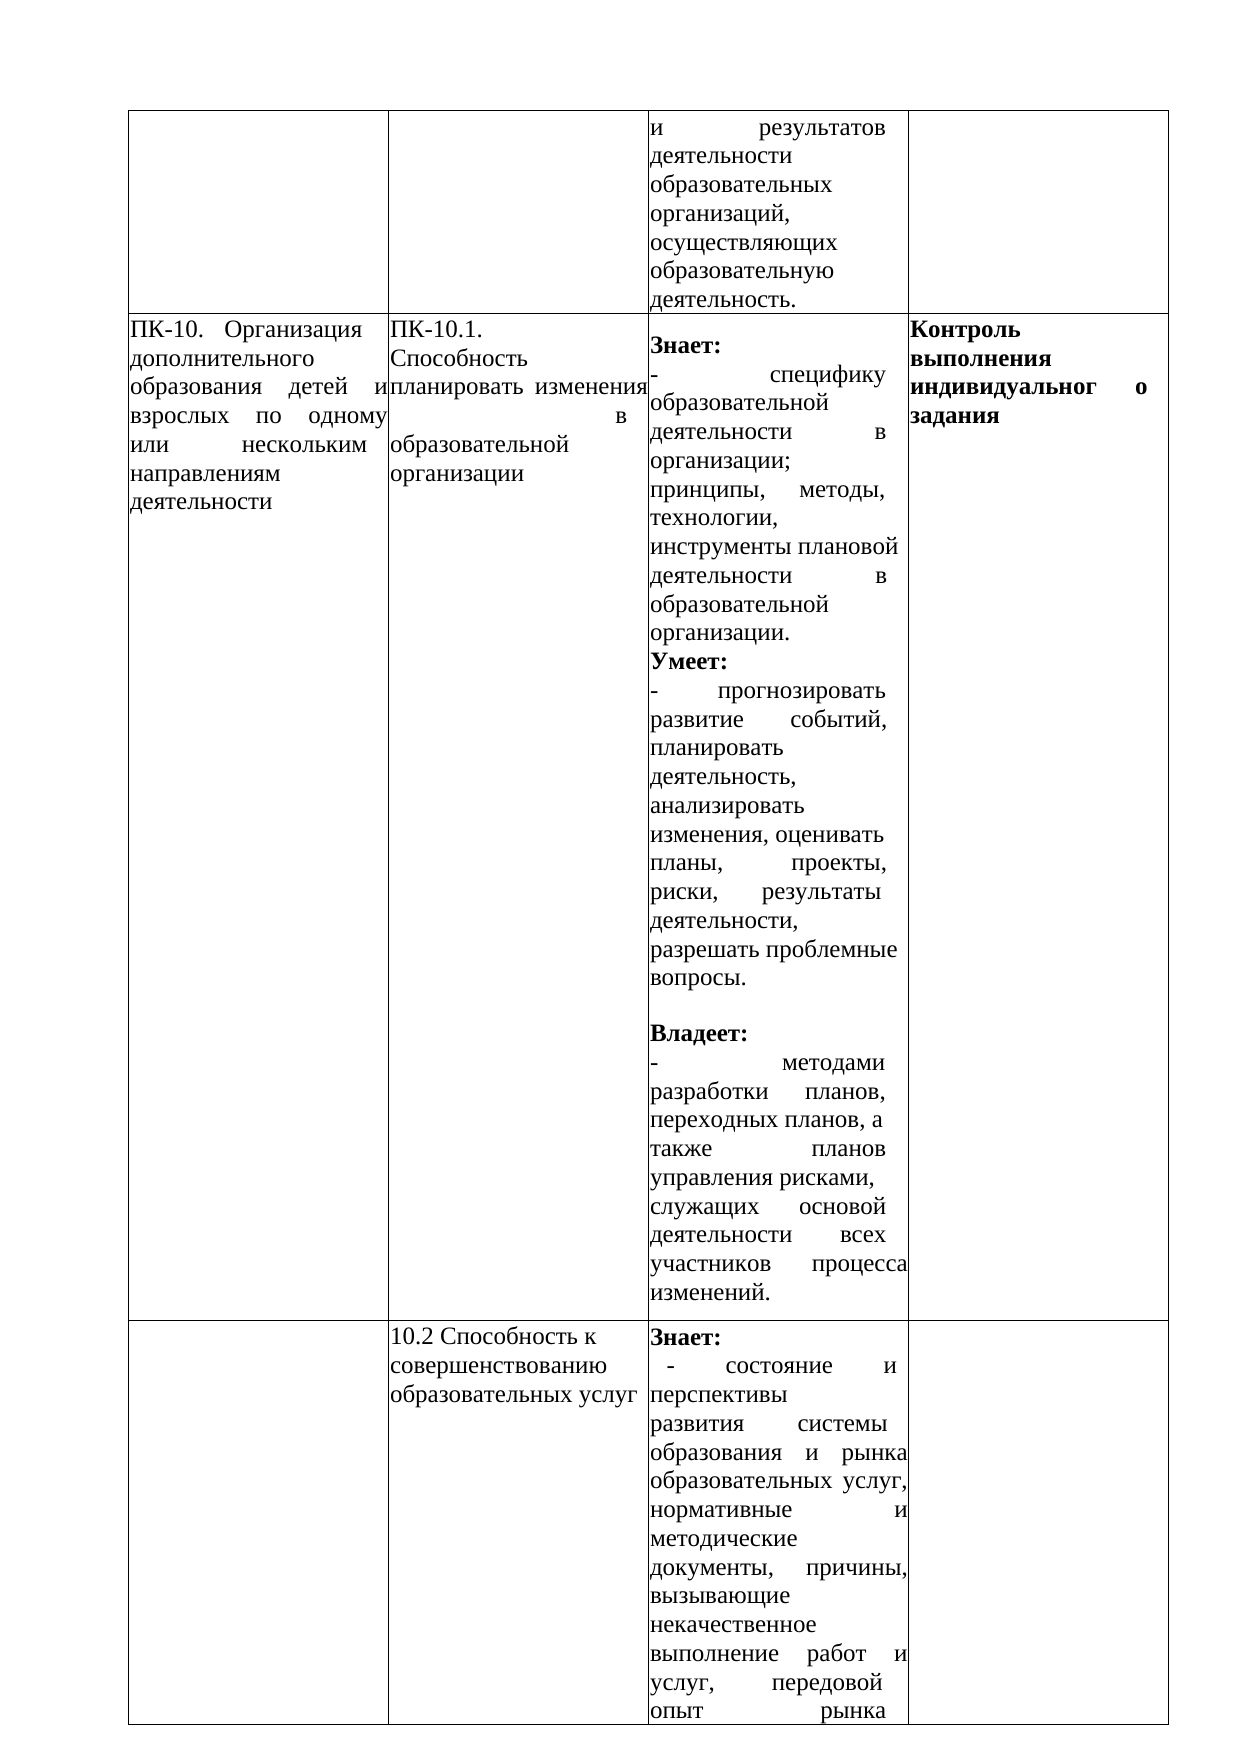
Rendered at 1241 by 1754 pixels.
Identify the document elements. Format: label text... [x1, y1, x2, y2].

table_cell ПК-10.1. Способность планировать изменения в образовательной организации [389, 314, 648, 1320]
table_cell Знает: - состояние и перспективы развития системы образования и рынка образовательных услуг, нормативные и методические документы, причины, вызывающие некачественное выполнение работ и услуг, передовой опыт рынка [649, 1321, 908, 1724]
table_header [389, 111, 648, 313]
table_cell Знает: специфику образовательной деятельности в организации; принципы, методы, технологии, инструменты плановой деятельности в образовательной организации. Умеет: прогнозировать развитие событий, планировать деятельность, анализировать изменения, оценивать планы, проекты, риски, результаты деятельности, разрешать проблемные вопросы. Владеет: методами разработки планов, переходных планов, а также планов управления рисками, служащих основой деятельности всех участников процесса изменений. [649, 314, 908, 1320]
table_header [129, 111, 388, 313]
table_header и результатов деятельности образовательных организаций, осуществляющих образовательную деятельность. [649, 111, 908, 313]
table_cell ПК-10. Организация дополнительного образования детей и взрослых по одному или нескольким направлениям деятельности [129, 314, 388, 1320]
table_cell [909, 1321, 1168, 1724]
table_cell 10.2 Способность к совершенствованию образовательных услуг [389, 1321, 648, 1724]
table_header [909, 111, 1168, 313]
table_cell [129, 1321, 388, 1724]
table_cell Контроль выполнения индивидуальног о задания [909, 314, 1168, 1320]
